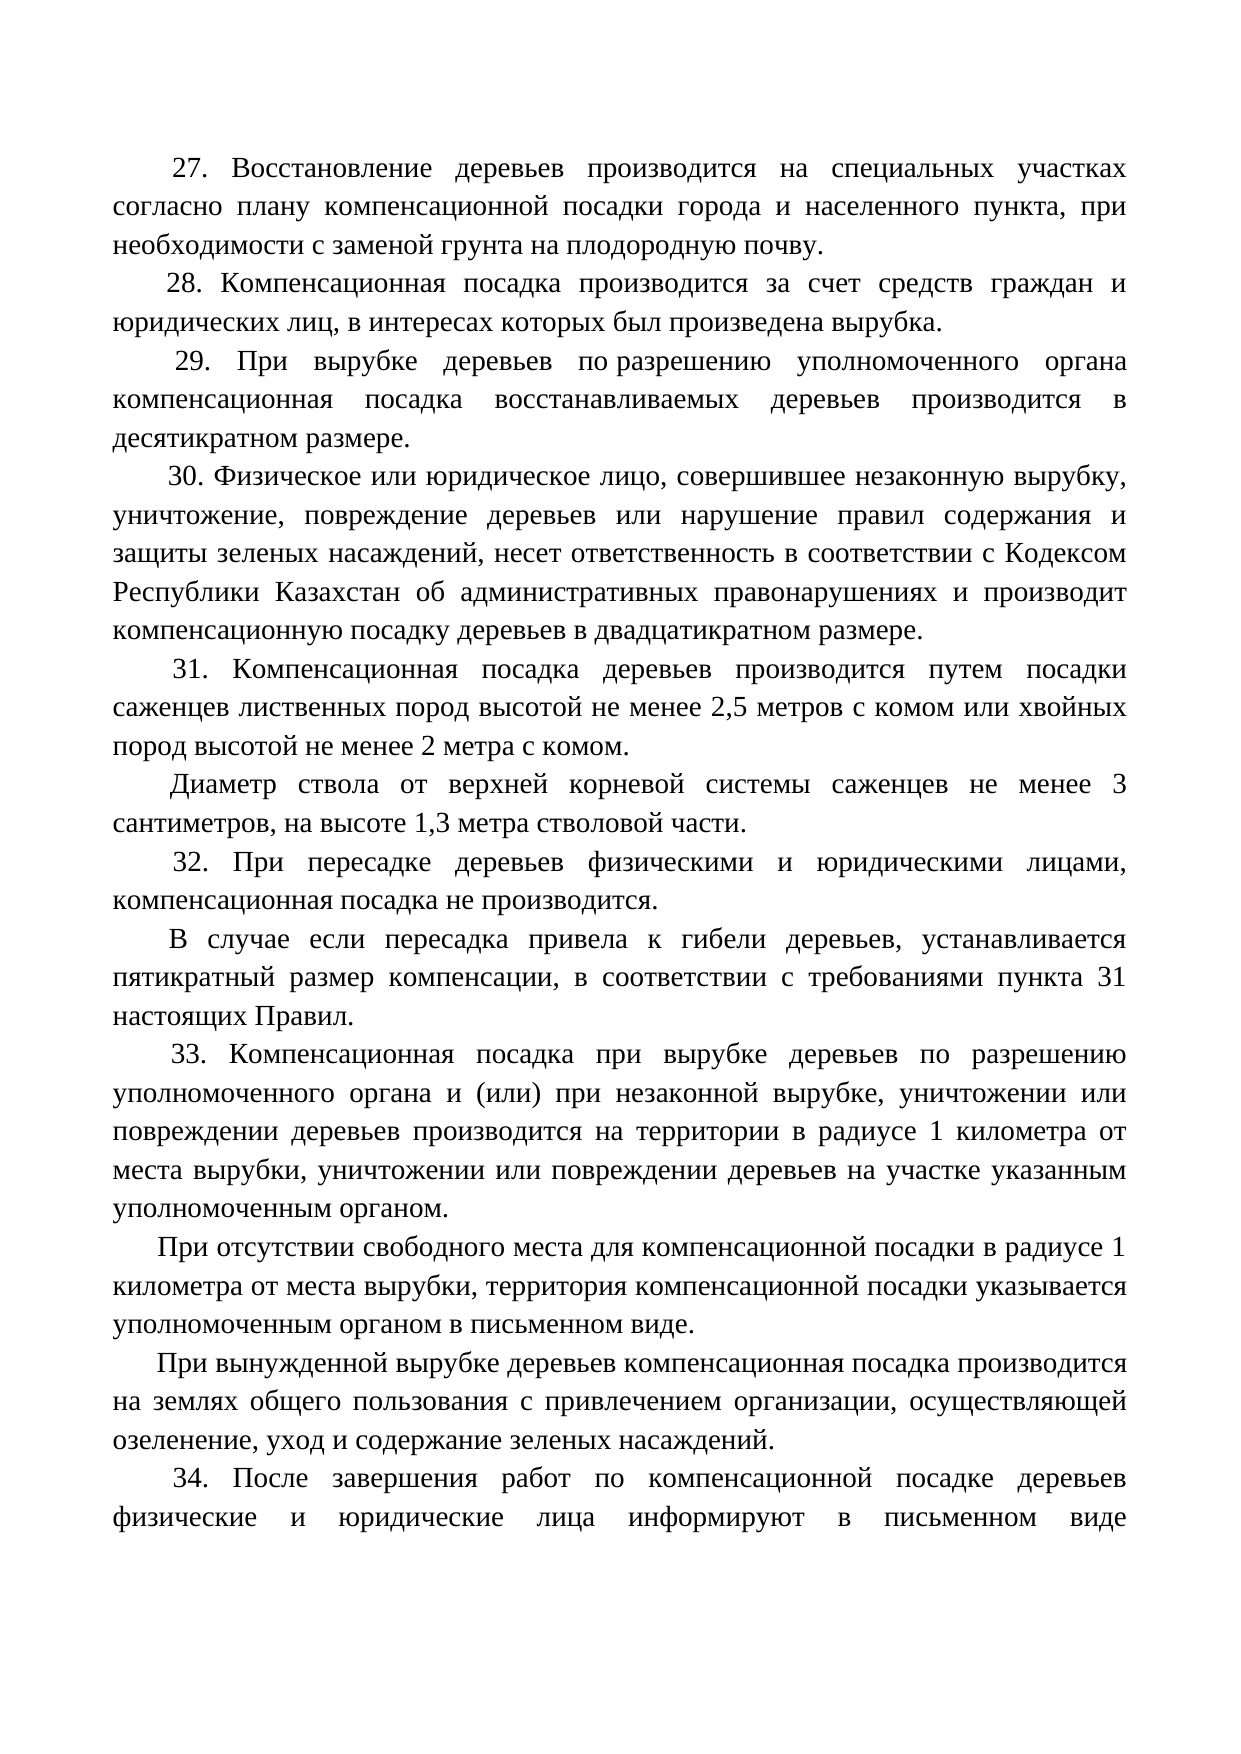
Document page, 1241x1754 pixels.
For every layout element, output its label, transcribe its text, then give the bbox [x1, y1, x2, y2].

text 33. Компенсационная посадка при вырубке деревьев по разрешению уполномоченного органа и (или) при незаконной вырубке, уничтожении или повреждении деревьев производится на территории в радиусе 1 километра от места вырубки, уничтожении или повреждении деревьев на участке указанным уполномоченным органом. [112, 1036, 1128, 1224]
text При отсутствии свободного места для компенсационной посадки в радиусе 1 километра от места вырубки, территория компенсационной посадки указывается уполномоченным органом в письменном виде. [112, 1229, 1128, 1340]
text 32. При пересадке деревьев физическими и юридическими лицами, компенсационная посадка не производится. [112, 844, 1128, 916]
text 30. Физическое или юридическое лицо, совершившее незаконную вырубку, уничтожение, повреждение деревьев или нарушение правил содержания и защиты зеленых насаждений, несет ответственность в соответствии с Кодексом Республики Казахстан об административных правонарушениях и производит компенсационную посадку деревьев в двадцатикратном размере. [112, 458, 1128, 646]
text Диаметр ствола от верхней корневой системы саженцев не менее 3 сантиметров, на высоте 1,3 метра стволовой части. [112, 767, 1128, 839]
text 28. Компенсационная посадка производится за счет средств граждан и юридических лиц, в интересах которых был произведена вырубка. [112, 266, 1128, 338]
text 29. При вырубке деревьев по разрешению уполномоченного органа компенсационная посадка восстанавливаемых деревьев производится в десятикратном размере. [112, 343, 1128, 453]
text 27. Восстановление деревьев производится на специальных участках согласно плану компенсационной посадки города и населенного пункта, при необходимости с заменой грунта на плодородную почву. [112, 150, 1128, 261]
text В случае если пересадка привела к гибели деревьев, устанавливается пятикратный размер компенсации, в соответствии с требованиями пункта 31 настоящих Правил. [112, 921, 1128, 1031]
text При вынужденной вырубке деревьев компенсационная посадка производится на землях общего пользования с привлечением организации, осуществляющей озеленение, уход и содержание зеленых насаждений. [112, 1345, 1128, 1455]
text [112, 1460, 1128, 1532]
text 31. Компенсационная посадка деревьев производится путем посадки саженцев лиственных пород высотой не менее 2,5 метров с комом или хвойных пород высотой не менее 2 метра с комом. [112, 651, 1128, 762]
